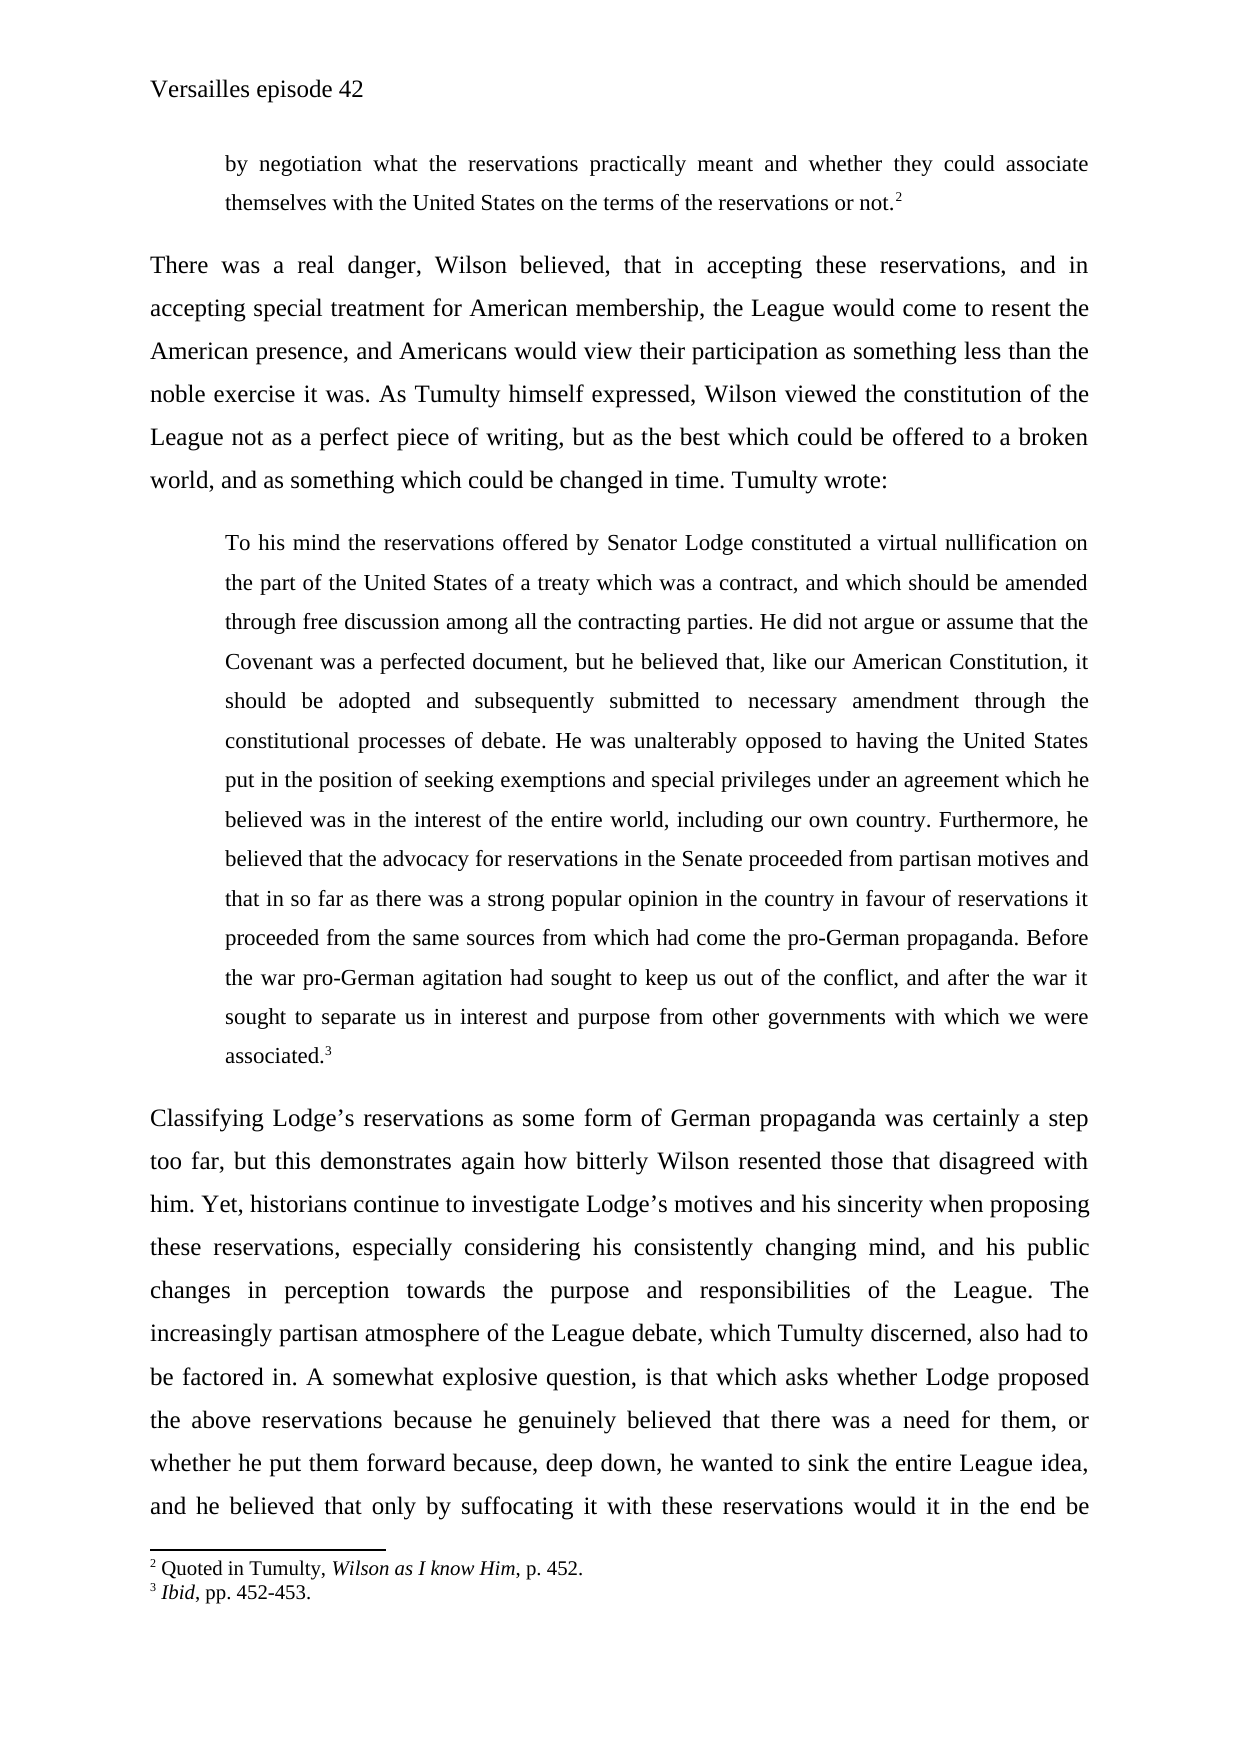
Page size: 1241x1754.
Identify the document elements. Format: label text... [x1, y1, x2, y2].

text There was a real danger, Wilson believed, that in accepting these reservations, and in accepting special treatment for American membership, the League would come to resent the American presence, and Americans would view their participation as something less than the noble exercise it was. As Tumulty himself expressed, Wilson viewed the constitution of the League not as a perfect piece of writing, but as the best which could be offered to a broken world, and as something which could be changed in time. Tumulty wrote: [150, 250, 1090, 494]
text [150, 1103, 1090, 1520]
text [225, 150, 1090, 216]
text To his mind the reservations offered by Senator Lodge constituted a virtual nullification on the part of the United States of a treaty which was a contract, and which should be amended through free discussion among all the contracting parties. He did not argue or assume that the Covenant was a perfected document, but he believed that, like our American Constitution, it should be adopted and subsequently submitted to necessary amendment through the constitutional processes of debate. He was unalterably opposed to having the United States put in the position of seeking exemptions and special privileges under an agreement which he believed was in the interest of the entire world, including our own country. Furthermore, he believed that the advocacy for reservations in the Senate proceeded from partisan motives and that in so far as there was a strong popular opinion in the country in favour of reservations it proceeded from the same sources from which had come the pro-German propaganda. Before the war pro-German agitation had sought to keep us out of the conflict, and after the war it sought to separate us in interest and purpose from other governments with which we were associated. [225, 529, 1090, 1069]
